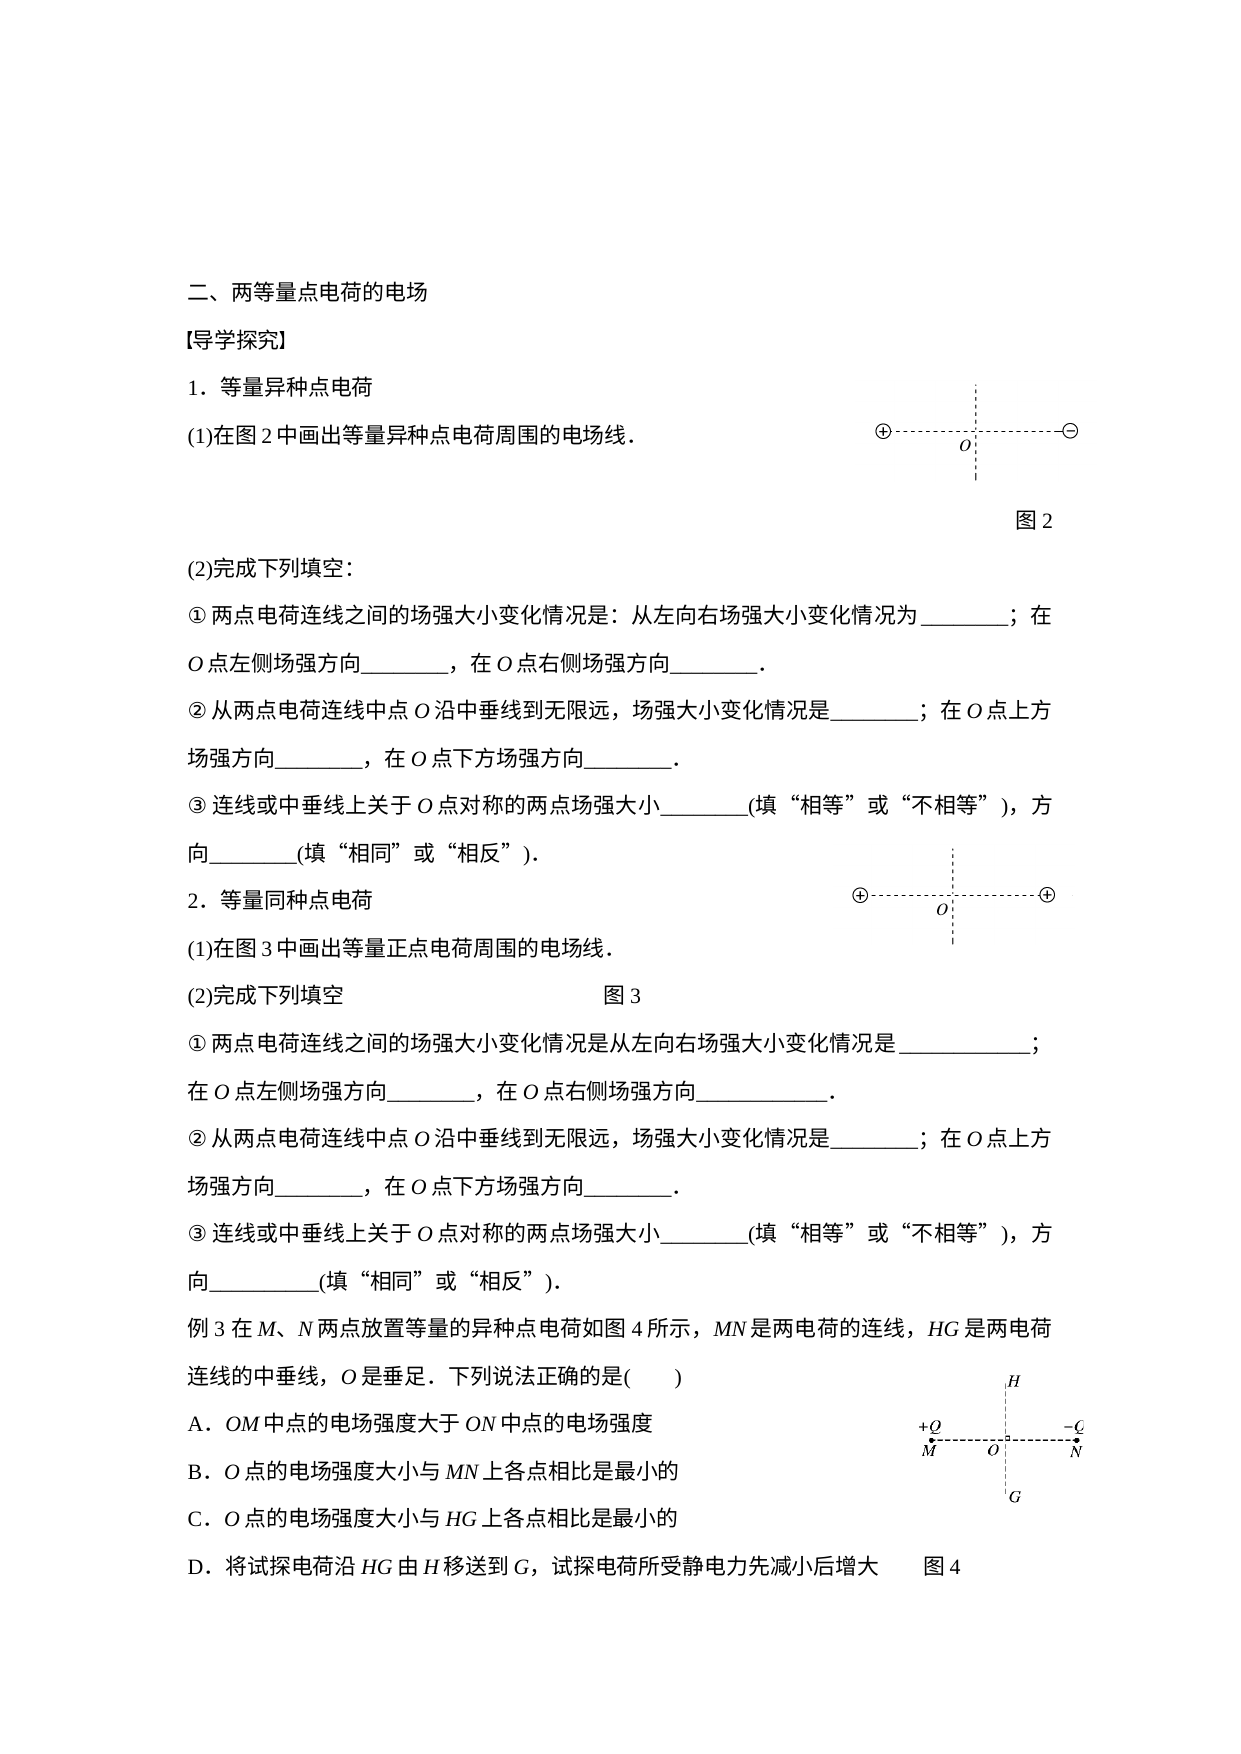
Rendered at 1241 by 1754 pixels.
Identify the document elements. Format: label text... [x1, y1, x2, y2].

picture [914, 1370, 1083, 1502]
text ②从两点电荷连线中点O沿中垂线到无限远，场强大小变化情况是________；在O点上方场强方向________，在O点下方场强方向________． [187, 1121, 1053, 1200]
text 图2 [187, 503, 1053, 535]
text (2)完成下列填空： [187, 551, 1053, 582]
text ①两点电荷连线之间的场强大小变化情况是从左向右场强大小变化情况是____________；在O点左侧场强方向________，在O点右侧场强方向____________． [187, 1026, 1053, 1105]
picture [853, 380, 1097, 481]
text C．O点的电场强度大小与HG上各点相比是最小的 [187, 1501, 1053, 1533]
picture [187, 331, 193, 349]
text 例3 在M、N两点放置等量的异种点电荷如图4所示，MN是两电荷的连线，HG是两电荷连线的中垂线，O是垂足．下列说法正确的是( ) [187, 1311, 1053, 1391]
text B．O点的电场强度大小与MN上各点相比是最小的 [187, 1454, 914, 1486]
text (1)在图2中画出等量异种点电荷周围的电场线． [187, 418, 853, 449]
text 导学探究 [187, 323, 1053, 354]
picture [279, 331, 285, 349]
text ①两点电荷连线之间的场强大小变化情况是：从左向右场强大小变化情况为________；在O点左侧场强方向________，在O点右侧场强方向________． [187, 598, 1053, 677]
text 二、两等量点电荷的电场 [187, 275, 1053, 307]
text D．将试探电荷沿HG由H移送到G，试探电荷所受静电力先减小后增大 图4 [187, 1549, 1053, 1581]
text (1)在图3中画出等量正点电荷周围的电场线． [187, 931, 1053, 963]
text 1．等量异种点电荷 [187, 370, 1053, 402]
text ③连线或中垂线上关于O点对称的两点场强大小________(填“相等”或“不相等”)，方向__________(填“相同”或“相反”)． [187, 1216, 1053, 1296]
text 2．等量同种点电荷 [187, 883, 831, 915]
picture [831, 844, 1075, 945]
text ②从两点电荷连线中点O沿中垂线到无限远，场强大小变化情况是________；在O点上方场强方向________，在O点下方场强方向________． [187, 693, 1053, 773]
text ③连线或中垂线上关于O点对称的两点场强大小________(填“相等”或“不相等”)，方向________(填“相同”或“相反”)． [187, 788, 1053, 868]
text (2)完成下列填空 图3 [187, 978, 1053, 1010]
text A．OM中点的电场强度大于ON中点的电场强度 [187, 1406, 914, 1438]
